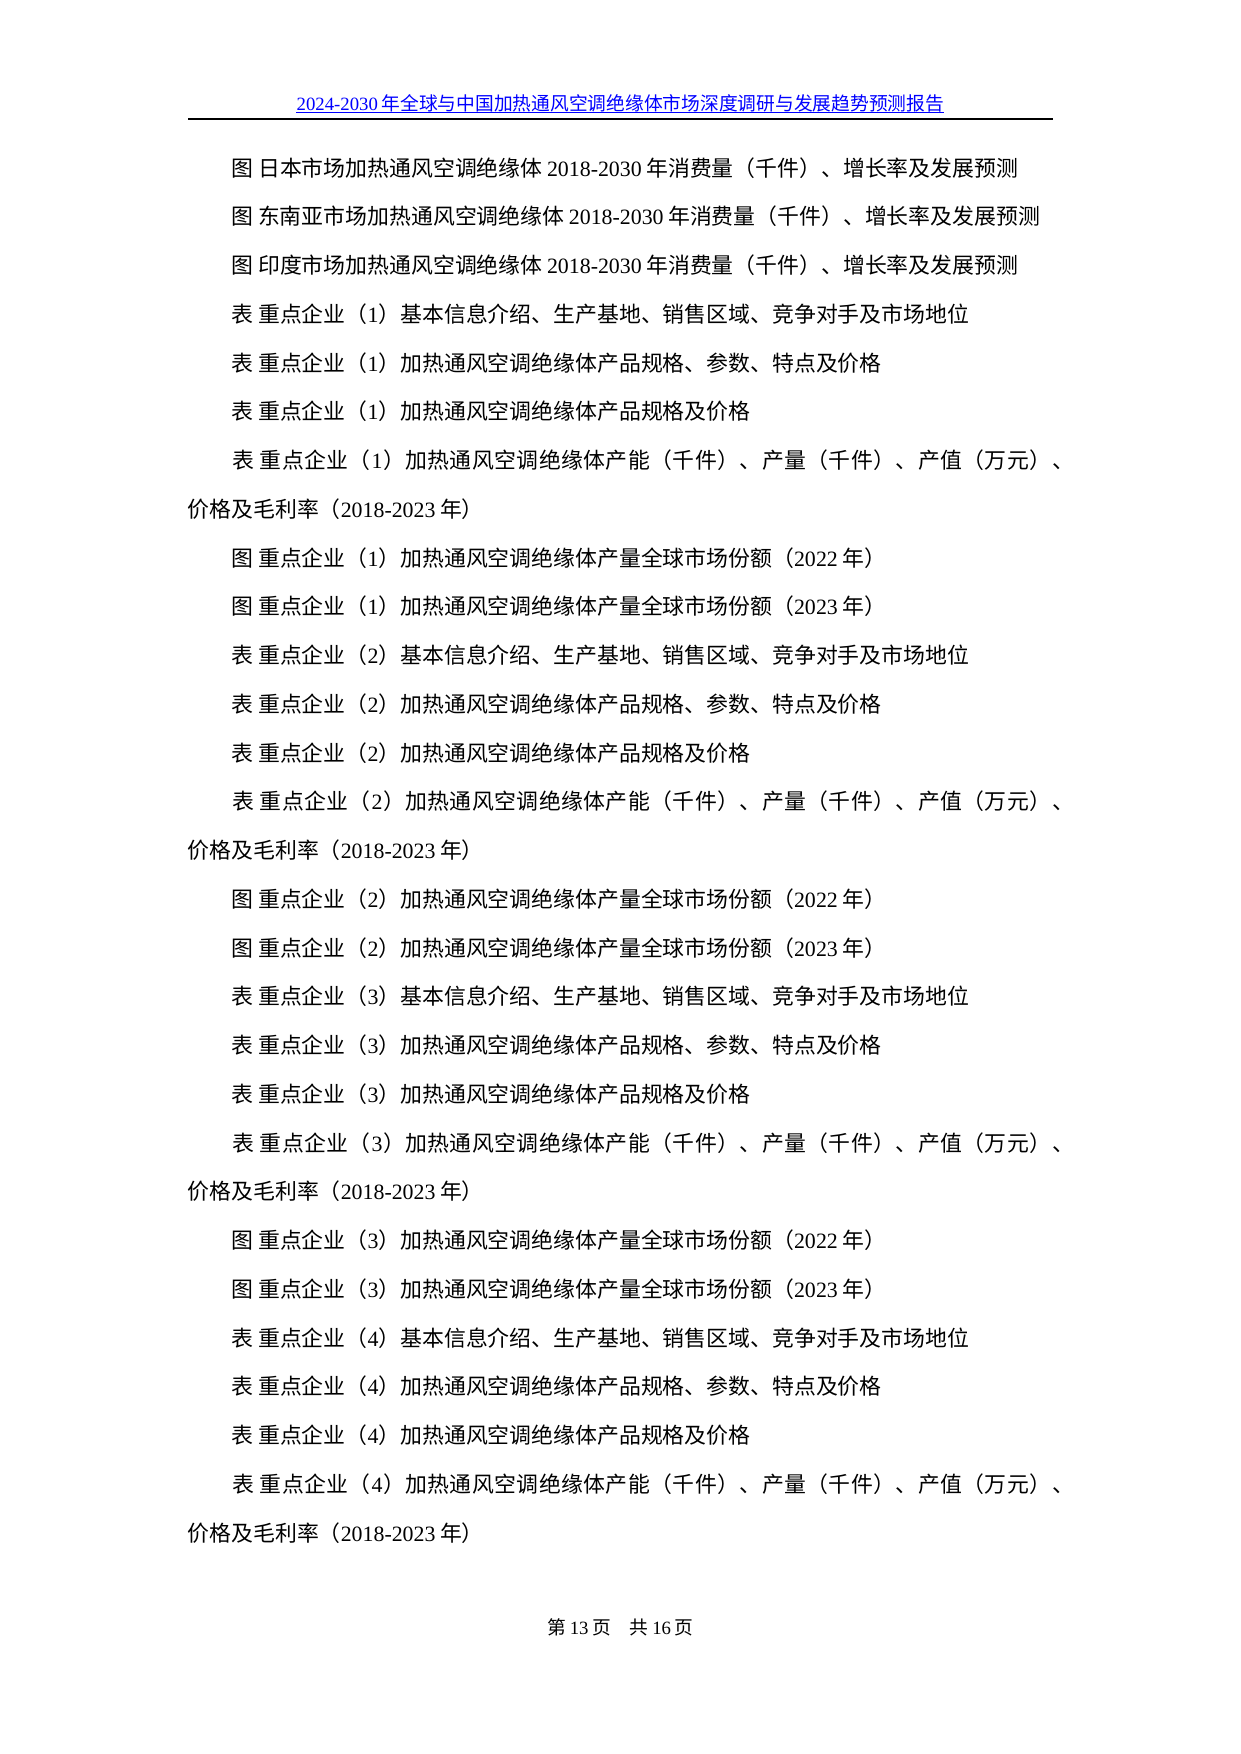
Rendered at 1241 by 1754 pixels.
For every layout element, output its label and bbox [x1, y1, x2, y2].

text [187, 150, 1053, 1548]
